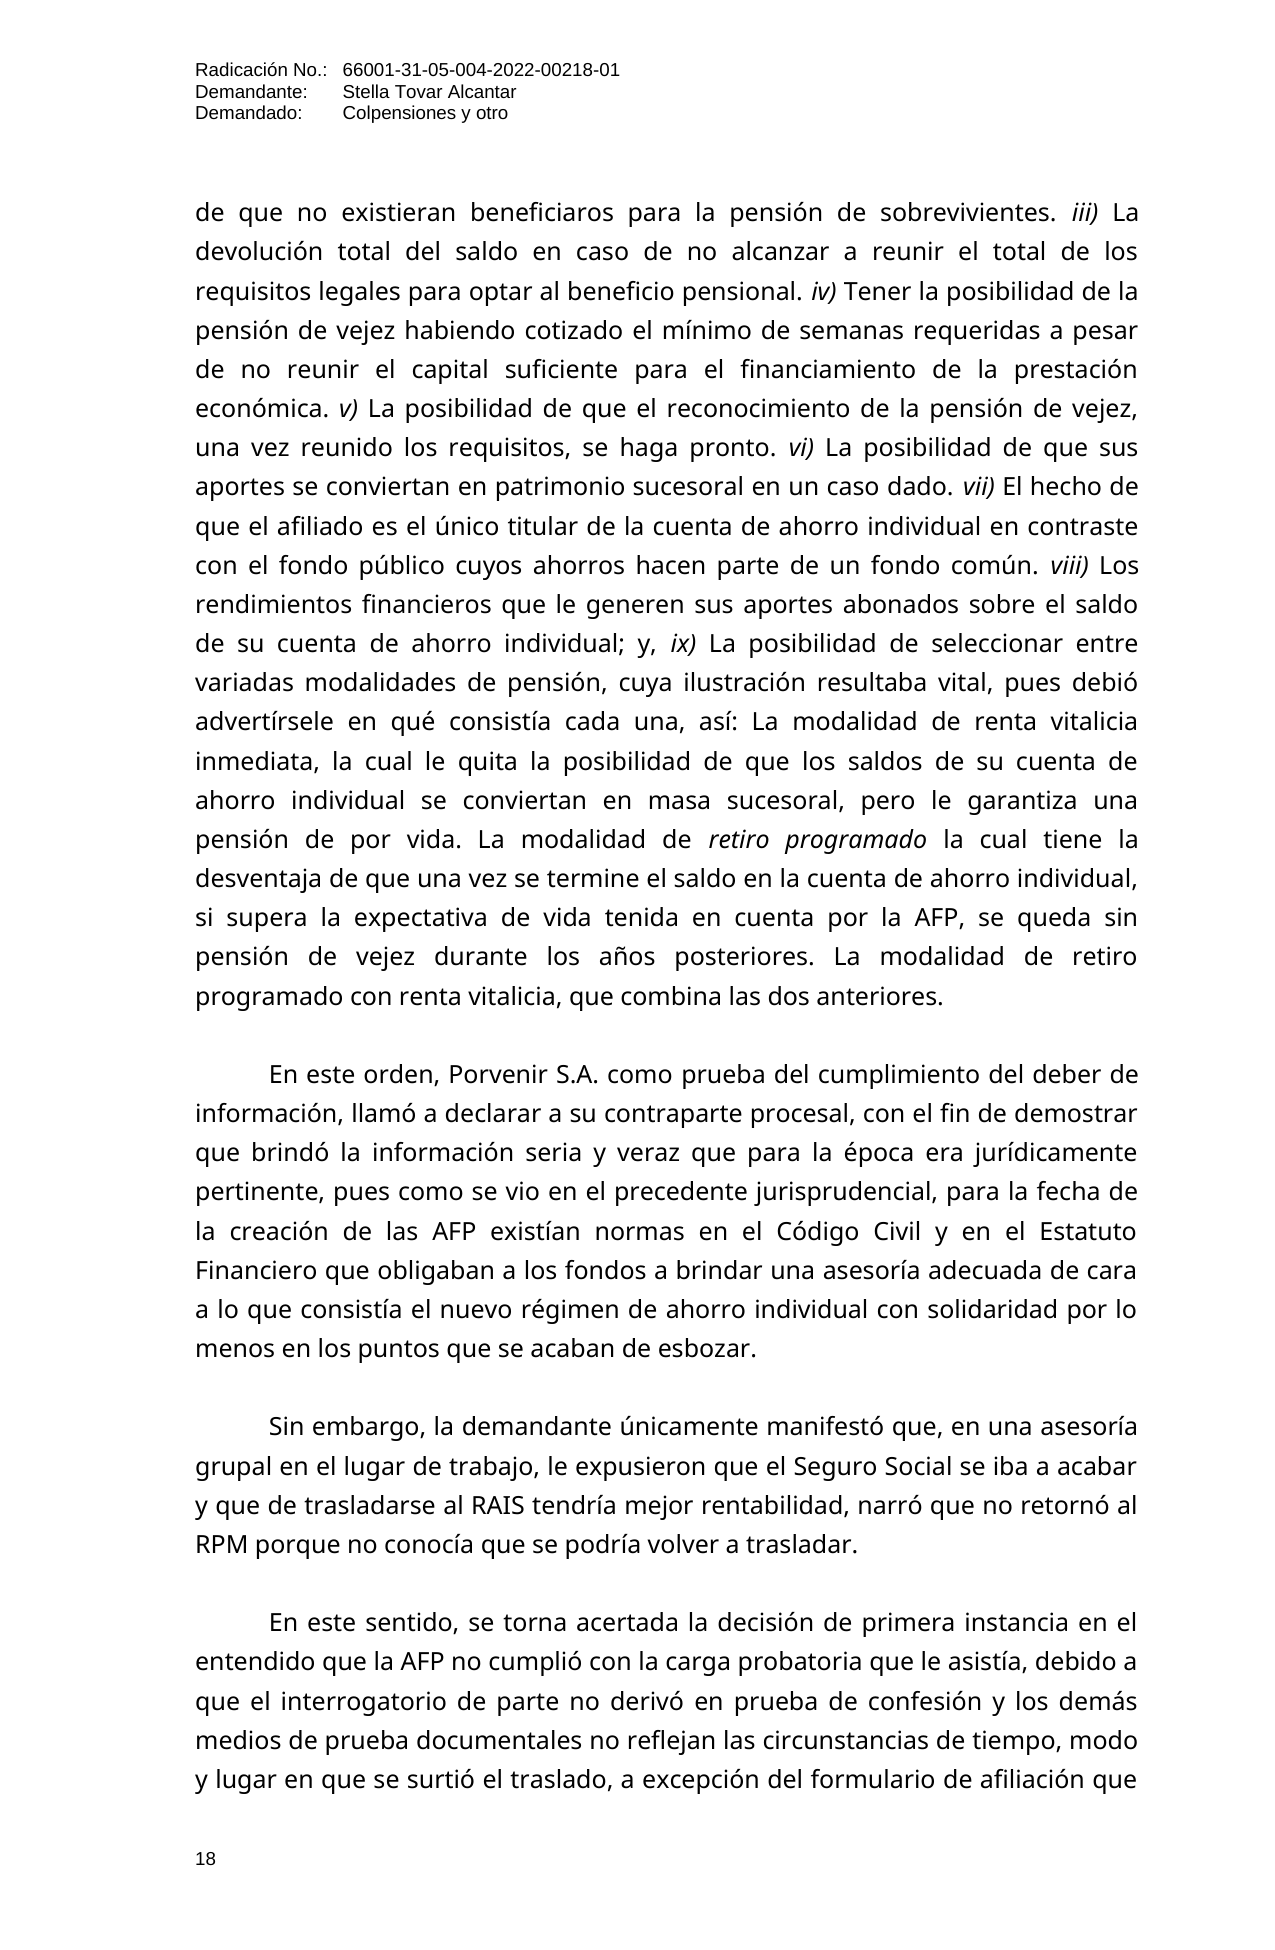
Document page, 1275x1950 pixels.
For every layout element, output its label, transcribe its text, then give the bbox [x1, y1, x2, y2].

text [195, 1605, 1139, 1796]
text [195, 195, 1139, 1012]
text Sin embargo, la demandante únicamente manifestó que, en una asesoría grupal en el lugar de trabajo, le expusieron que el Seguro Social se iba a acabar y que de trasladarse al RAIS tendría mejor rentabilidad, narró que no retornó al RPM porque no conocía que se podría volver a trasladar. [195, 1409, 1139, 1561]
text En este orden, Porvenir S.A. como prueba del cumplimiento del deber de información, llamó a declarar a su contraparte procesal, con el fin de demostrar que brindó la información seria y veraz que para la época era jurídicamente pertinente, pues como se vio en el precedente jurisprudencial, para la fecha de la creación de las AFP existían normas en el Código Civil y en el Estatuto Financiero que obligaban a los fondos a brindar una asesoría adecuada de cara a lo que consistía el nuevo régimen de ahorro individual con solidaridad por lo menos en los puntos que se acaban de esbozar. [195, 1057, 1139, 1365]
